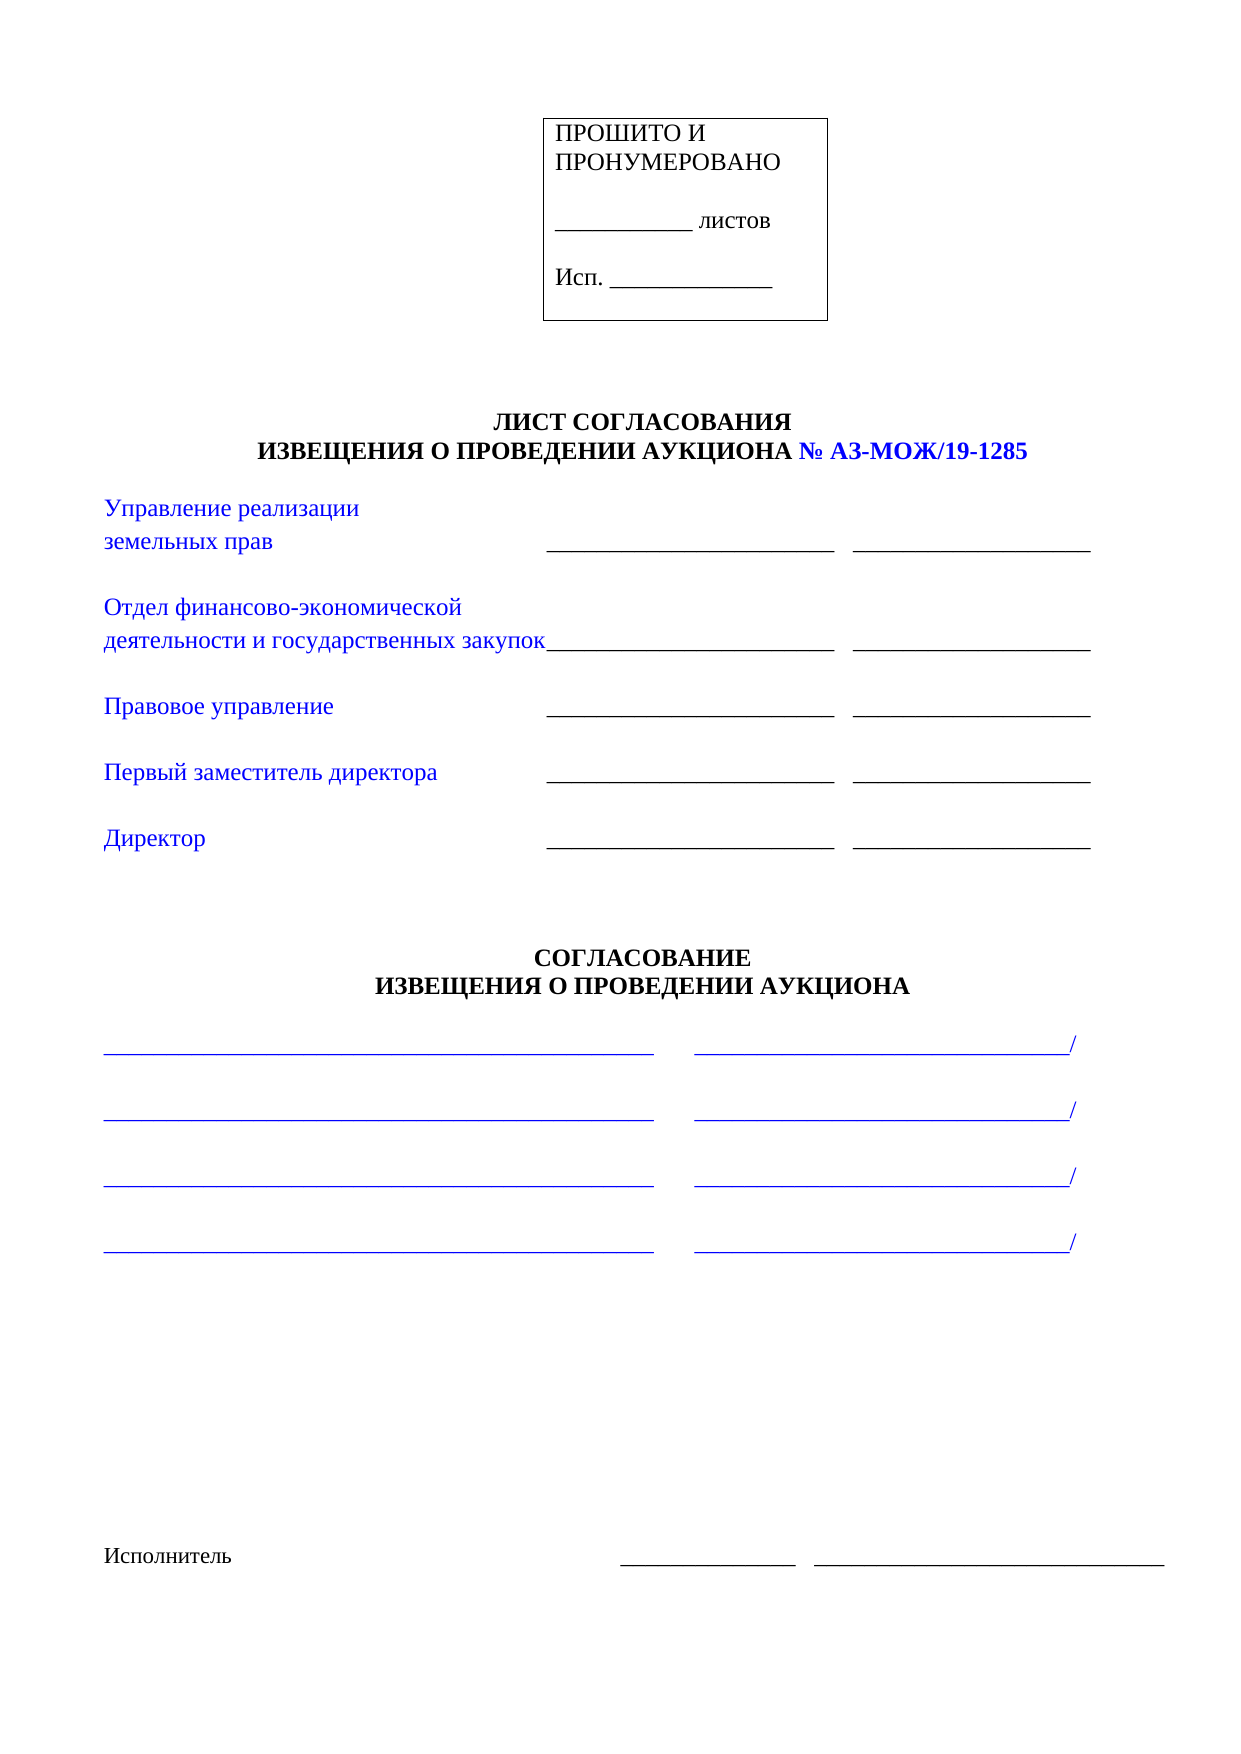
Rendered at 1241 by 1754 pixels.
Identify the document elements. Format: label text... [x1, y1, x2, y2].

text земельных прав _______________________ ___________________ [103, 526, 1181, 555]
text СОГЛАСОВАНИЕ [103, 943, 1181, 971]
text Управление реализации [103, 493, 1181, 522]
table_header ПРОШИТО И ПРОНУМЕРОВАНО ___________ листов Исп. _____________ [544, 119, 827, 320]
text ЛИСТ СОГЛАСОВАНИЯ [103, 407, 1181, 436]
text Первый заместитель директора _______________________ ___________________ [103, 757, 1181, 786]
text ____________________________________________ ______________________________/ [103, 1029, 1181, 1058]
text Исполнитель ______________ ____________________________ [103, 1540, 1181, 1569]
text ____________________________________________ ______________________________/ [103, 1227, 1181, 1256]
text Правовое управление _______________________ ___________________ [103, 691, 1181, 720]
text ____________________________________________ ______________________________/ [103, 1095, 1181, 1124]
text Директор _______________________ ___________________ [103, 823, 1181, 852]
text ____________________________________________ ______________________________/ [103, 1161, 1181, 1190]
text ИЗВЕЩЕНИЯ О ПРОВЕДЕНИИ АУКЦИОНА № АЗ-МОЖ/19-1285 [103, 436, 1181, 464]
text ИЗВЕЩЕНИЯ О ПРОВЕДЕНИИ АУКЦИОНА [103, 971, 1181, 1000]
text Отдел финансово-экономической [103, 592, 1181, 621]
text деятельности и государственных закупок _______________________ ___________________ [103, 625, 1181, 654]
